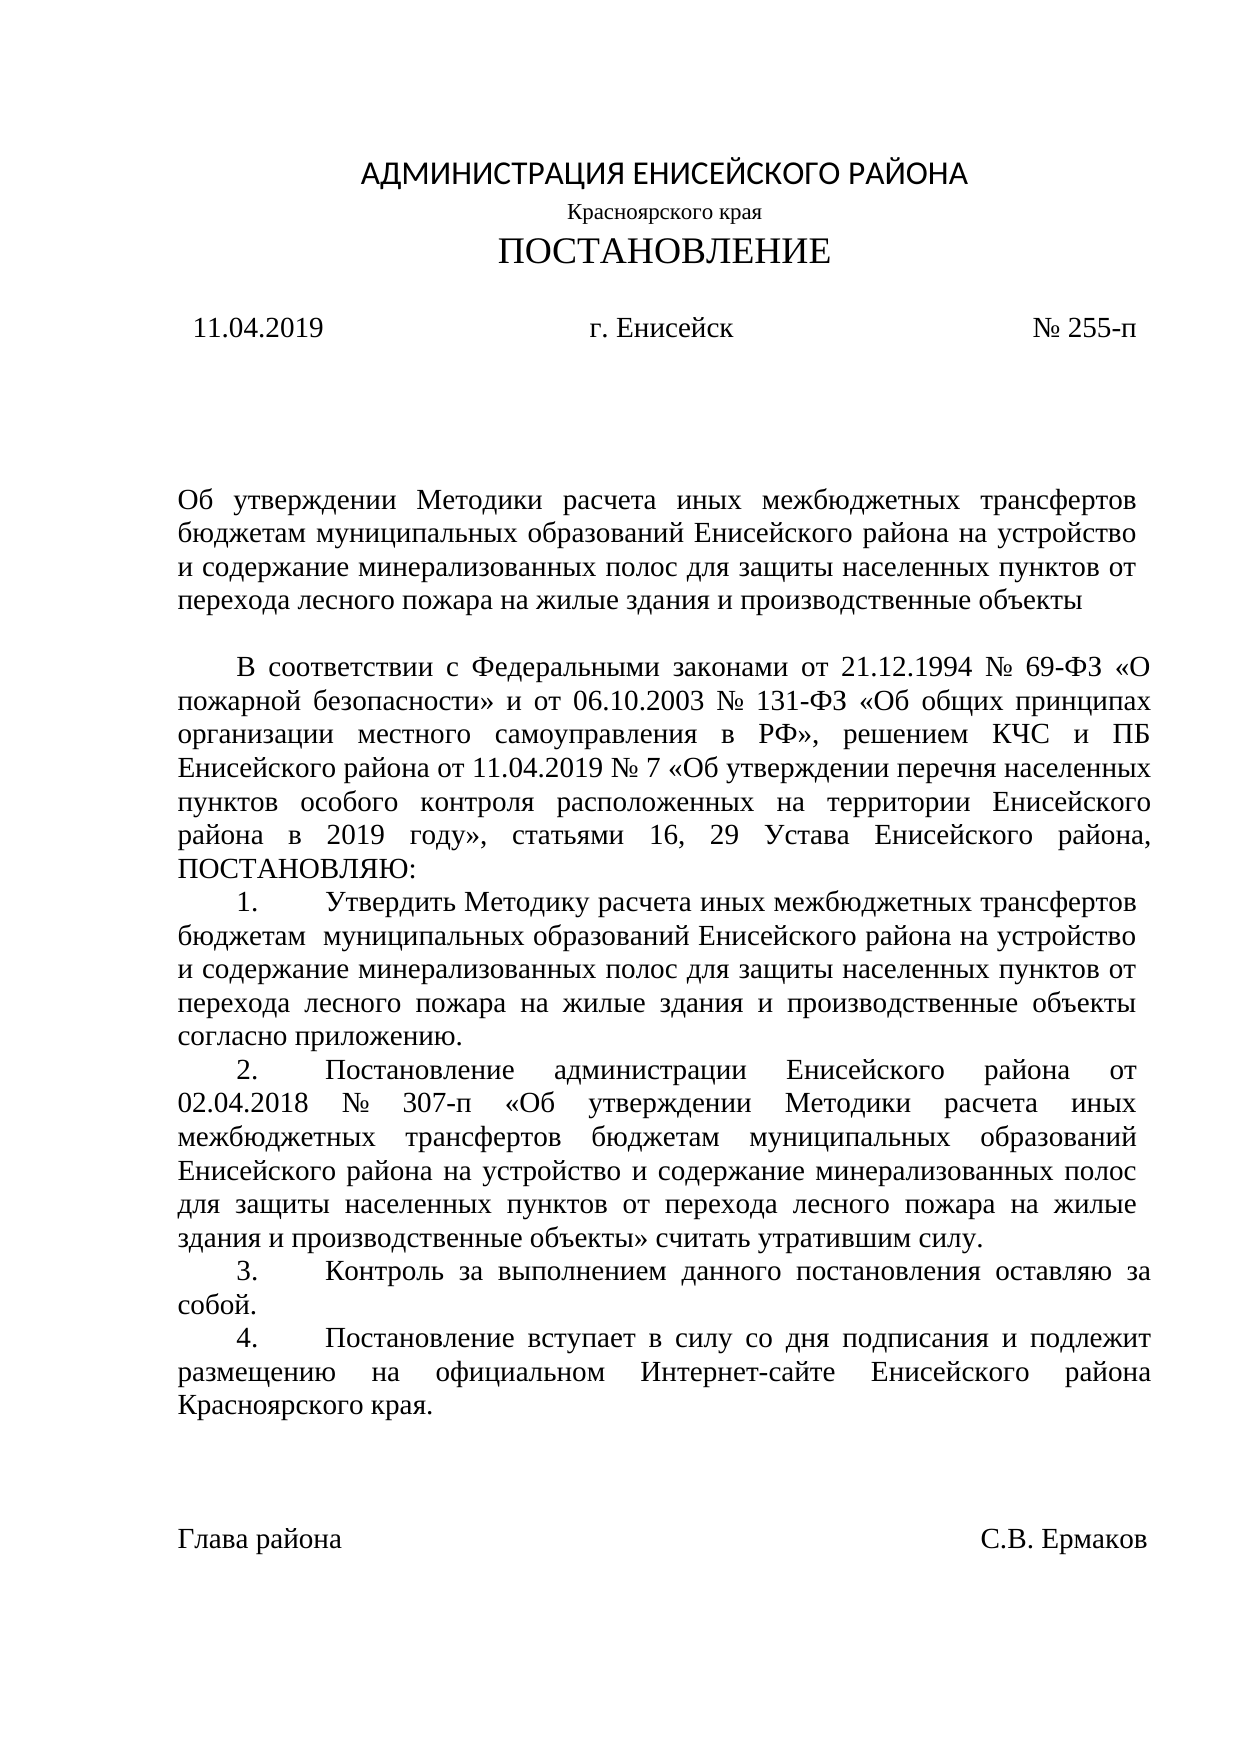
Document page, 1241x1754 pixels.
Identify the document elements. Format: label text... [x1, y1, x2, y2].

title Постановление вступает в силу со дня подписания и подлежит размещению на официальном Интернет-сайте Енисейского района Красноярского края. [177, 1320, 1152, 1421]
text Об утверждении Методики расчета иных межбюджетных трансфертов бюджетам муниципальных образований Енисейского района на устройство и содержание минерализованных полос для защиты населенных пунктов от перехода лесного пожара на жилые здания и производственные объекты [177, 482, 1137, 616]
list Постановление администрации Енисейского района от 02.04.2018 № 307-п «Об утверждении Методики расчета иных межбюджетных трансфертов бюджетам муниципальных образований Енисейского района на устройство и содержание минерализованных полос для защиты населенных пунктов от перехода лесного пожара на жилые здания и производственные объекты» считать утратившим силу. [177, 1052, 1137, 1253]
list Утвердить Методику расчета иных межбюджетных трансфертов бюджетам муниципальных образований Енисейского района на устройство и содержание минерализованных полос для защиты населенных пунктов от перехода лесного пожара на жилые здания и производственные объекты согласно приложению. [177, 884, 1137, 1052]
title Контроль за выполнением данного постановления оставляю за собой. [177, 1253, 1152, 1320]
text Глава района С.В. Ермаков [177, 1522, 1152, 1555]
text АДМИНИСТРАЦИЯ ЕНИСЕЙСКОГО РАЙОНА [177, 152, 1152, 192]
text Красноярского края [177, 198, 1152, 225]
text ПОСТАНОВЛЕНИЕ [177, 229, 1152, 272]
text В соответствии с Федеральными законами от 21.12.1994 № 69-ФЗ «О пожарной безопасности» и от 06.10.2003 № 131-ФЗ «Об общих принципах организации местного самоуправления в РФ», решением КЧС и ПБ Енисейского района от 11.04.2019 № 7 «Об утверждении перечня населенных пунктов особого контроля расположенных на территории Енисейского района в 2019 году», статьями 16, 29 Устава Енисейского района, ПОСТАНОВЛЯЮ: [177, 649, 1152, 884]
text 11.04.2019 г. Енисейск № 255-п [177, 310, 1152, 344]
